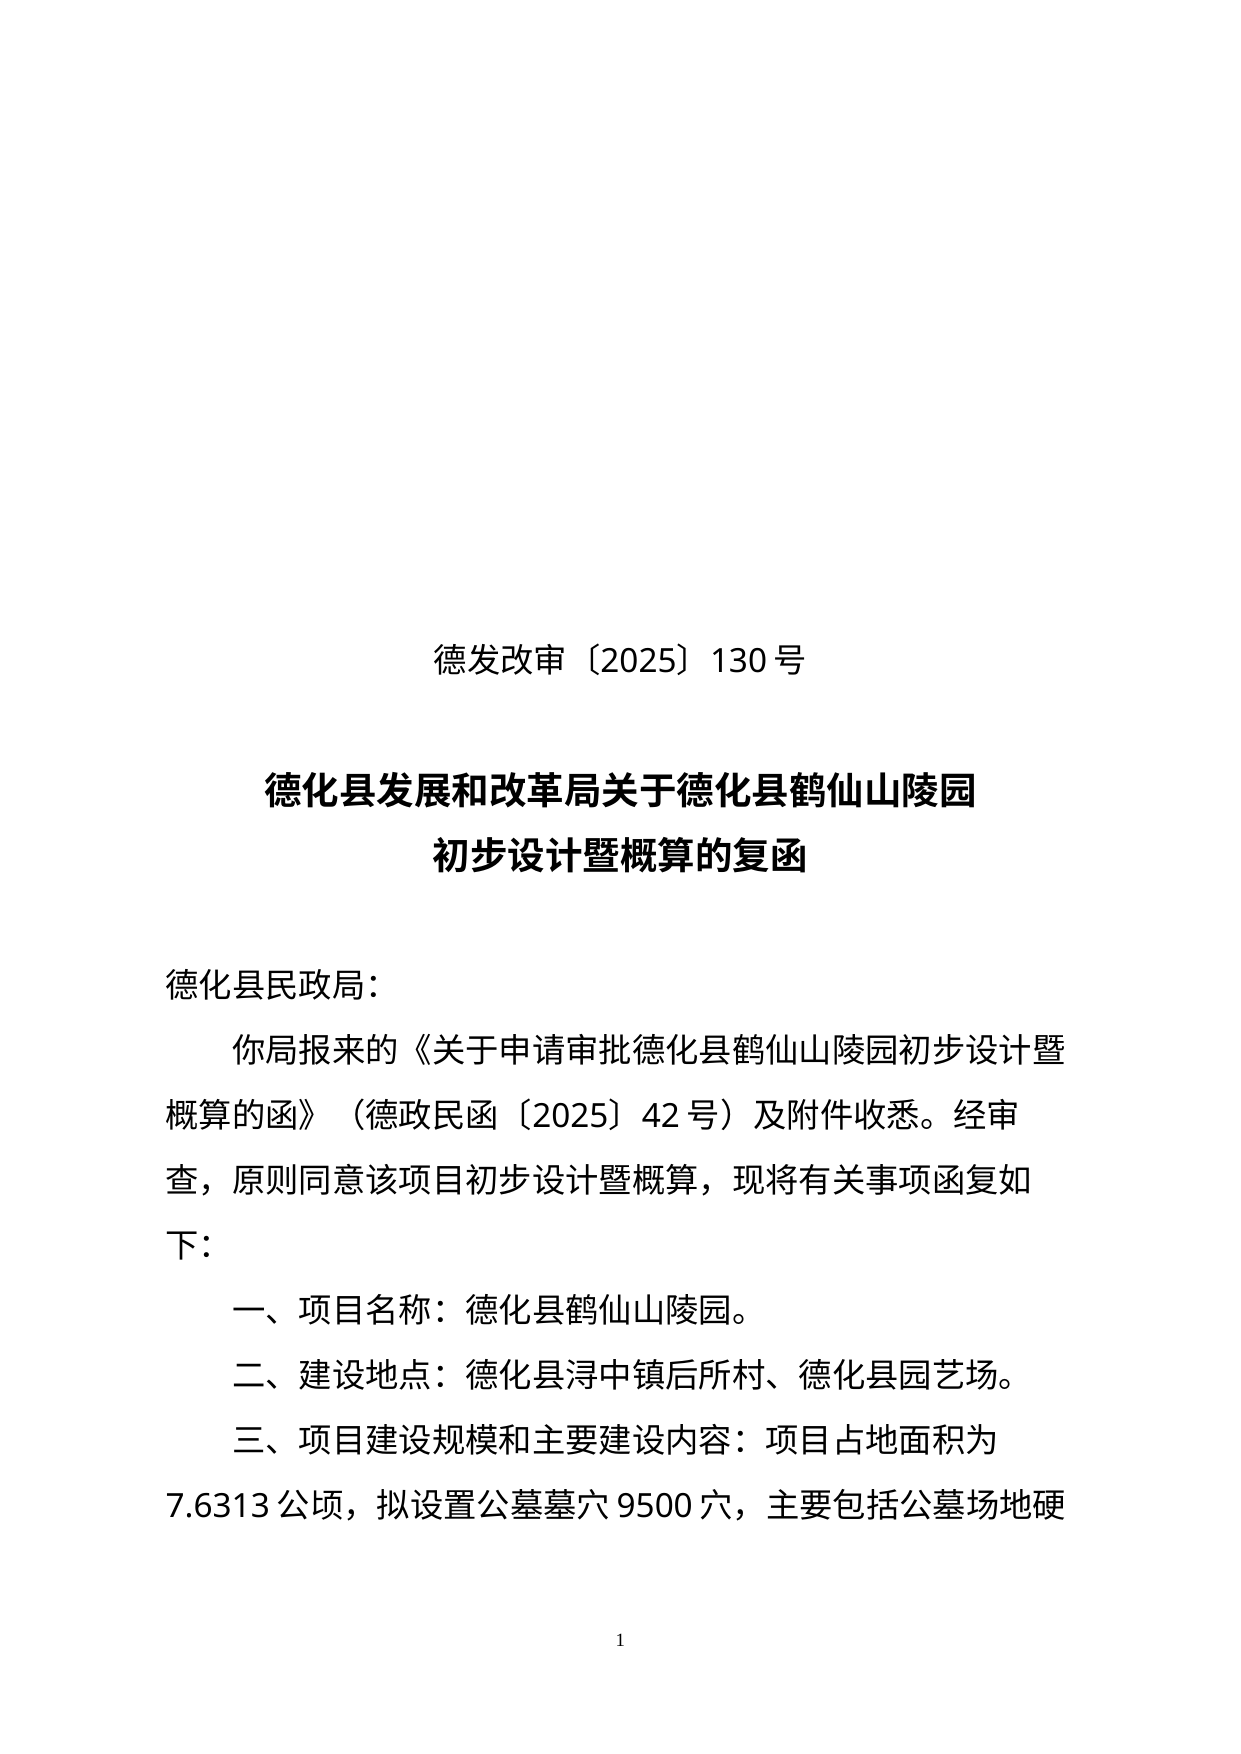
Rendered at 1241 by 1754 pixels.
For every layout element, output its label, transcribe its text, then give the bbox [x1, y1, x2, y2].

text 初步设计暨概算的复函 [165, 821, 1075, 886]
text 你局报来的《关于申请审批德化县鹤仙山陵园初步设计暨概算的函》（德政民函〔2025〕42号）及附件收悉。经审查，原则同意该项目初步设计暨概算，现将有关事项函复如下： [165, 1016, 1075, 1276]
text 一、项目名称：德化县鹤仙山陵园。 [165, 1276, 1075, 1341]
text 二、建设地点：德化县浔中镇后所村、德化县园艺场。 [165, 1341, 1075, 1406]
text 德化县发展和改革局关于德化县鹤仙山陵园 [165, 756, 1075, 821]
text 德化县民政局： [165, 951, 1075, 1016]
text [165, 1406, 1075, 1536]
text 德发改审〔2025〕130号 [165, 626, 1075, 691]
